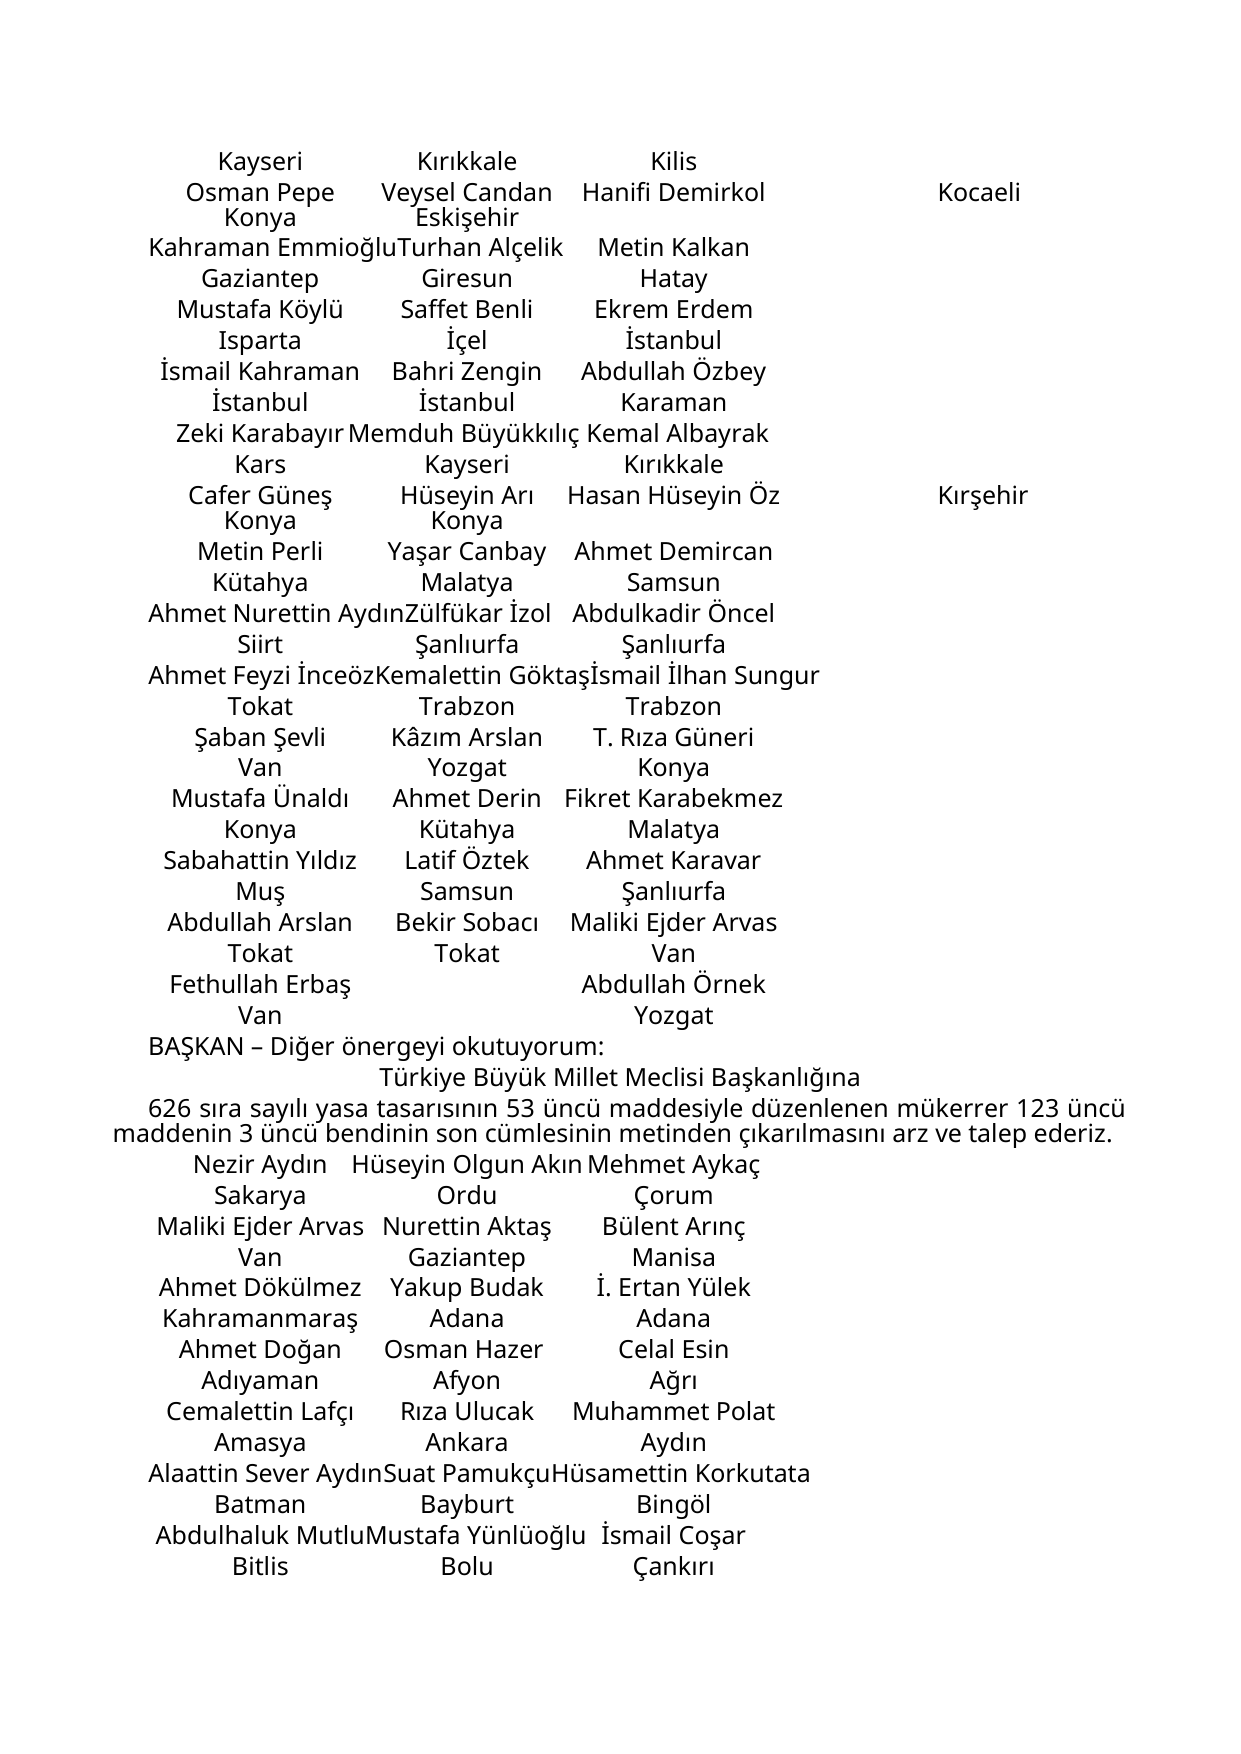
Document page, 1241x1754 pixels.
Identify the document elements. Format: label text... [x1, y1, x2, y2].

text Fethullah Erbaş Abdullah Örnek [112, 973, 1128, 998]
text Bitlis Bolu Çankırı [112, 1555, 1128, 1580]
text Şaban Şevli Kâzım Arslan T. Rıza Güneri [112, 726, 1128, 751]
text Ahmet Feyzi İnceöz Kemalettin Göktaş İsmail İlhan Sungur [112, 664, 1128, 689]
text Kars Kayseri Kırıkkale [112, 453, 1128, 478]
text Osman Pepe Veysel Candan Hanifi Demirkol Kocaeli Konya Eskişehir [112, 181, 1128, 231]
text Kayseri Kırıkkale Kilis [112, 150, 1128, 175]
text Siirt Şanlıurfa Şanlıurfa [112, 633, 1128, 658]
text Sakarya Ordu Çorum [112, 1184, 1128, 1209]
text Cemalettin Lafçı Rıza Ulucak Muhammet Polat [112, 1401, 1128, 1426]
text Van Yozgat [112, 1004, 1128, 1029]
text Maliki Ejder Arvas Nurettin Aktaş Bülent Arınç [112, 1215, 1128, 1240]
text Metin Perli Yaşar Canbay Ahmet Demircan [112, 540, 1128, 565]
text Batman Bayburt Bingöl [112, 1493, 1128, 1518]
text Muş Samsun Şanlıurfa [112, 881, 1128, 906]
text Türkiye Büyük Millet Meclisi Başkanlığına [112, 1066, 1128, 1091]
text Adıyaman Afyon Ağrı [454, 1370, 1128, 1395]
text Ahmet Nurettin Aydın Zülfükar İzol Abdulkadir Öncel [112, 602, 1128, 627]
text İsmail Kahraman Bahri Zengin Abdullah Özbey [112, 361, 1128, 386]
text İstanbul İstanbul Karaman [112, 392, 1128, 417]
text Kütahya Malatya Samsun [112, 571, 1128, 596]
text Tokat Tokat Van [112, 942, 1128, 967]
text BAŞKAN – Diğer önergeyi okutuyorum: [112, 1035, 1128, 1060]
text Ahmet Dökülmez Yakup Budak İ. Ertan Yülek [112, 1277, 1128, 1302]
text Ahmet Doğan Osman Hazer Celal Esin [112, 1339, 1128, 1364]
text Sabahattin Yıldız Latif Öztek Ahmet Karavar [112, 850, 1128, 875]
text Nezir Aydın Hüseyin Olgun Akın Mehmet Aykaç [112, 1153, 1128, 1178]
text Mustafa Köylü Saffet Benli Ekrem Erdem [112, 299, 1128, 324]
text Kahraman Emmioğlu Turhan Alçelik Metin Kalkan [112, 237, 1128, 262]
text Van Gaziantep Manisa [112, 1246, 1128, 1271]
text Adıyaman Afyon Ağrı [112, 1370, 462, 1395]
text Abdullah Arslan Bekir Sobacı Maliki Ejder Arvas [112, 912, 1128, 937]
text 626 sıra sayılı yasa tasarısının 53 üncü maddesiyle düzenlenen mükerrer 123 üncü maddenin 3 üncü bendinin son cümlesinin metinden çıkarılmasını arz ve talep ederiz. [112, 1097, 1128, 1147]
text Alaattin Sever Aydın Suat Pamukçu Hüsamettin Korkutata [112, 1462, 1128, 1487]
text Konya Kütahya Malatya [112, 819, 1128, 844]
text Abdulhaluk Mutlu Mustafa Yünlüoğlu İsmail Coşar [112, 1524, 1128, 1549]
text Gaziantep Giresun Hatay [112, 268, 1128, 293]
text Van Yozgat Konya [112, 757, 1128, 782]
text Mustafa Ünaldı Ahmet Derin Fikret Karabekmez [112, 788, 1128, 813]
text Cafer Güneş Hüseyin Arı Hasan Hüseyin Öz Kırşehir Konya Konya [112, 484, 1128, 534]
text Tokat Trabzon Trabzon [112, 695, 1128, 720]
text Amasya Ankara Aydın [112, 1432, 1128, 1457]
text Kahramanmaraş Adana Adana [112, 1308, 1128, 1333]
text Zeki Karabayır Memduh Büyükkılıç Kemal Albayrak [112, 422, 1128, 447]
text Isparta İçel İstanbul [112, 330, 1128, 355]
